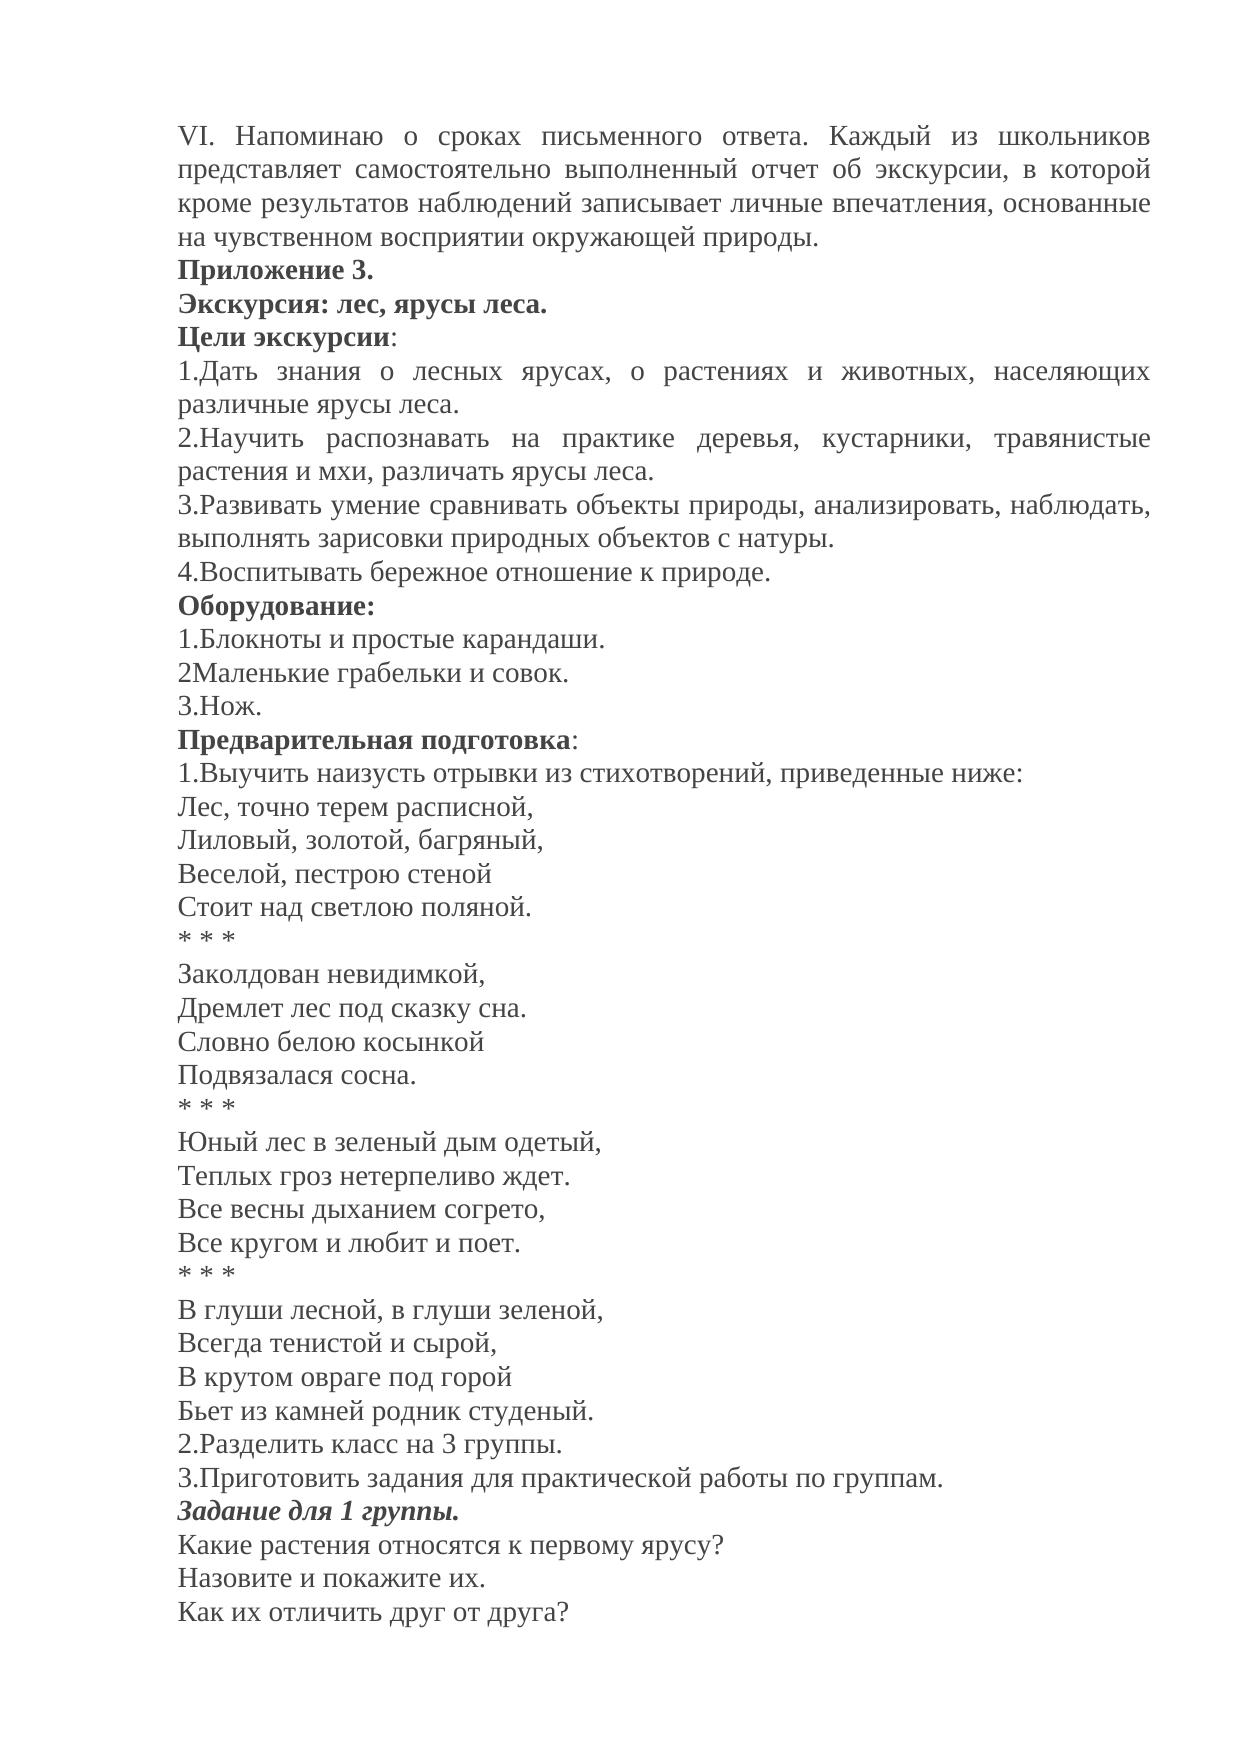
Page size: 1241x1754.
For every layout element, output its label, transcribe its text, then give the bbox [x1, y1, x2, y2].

text Всегда тенистой и сырой, [177, 1326, 1152, 1359]
text 3.Нож. [177, 688, 1152, 722]
text Экскурсия: лес, ярусы леса. [177, 286, 1152, 319]
text Как их отличить друг от друга? [177, 1594, 1152, 1627]
text Все кругом и любит и поет. [177, 1225, 1152, 1258]
text Предварительная подготовка: [177, 722, 1152, 755]
text * * * [177, 923, 1152, 957]
text Задание для 1 группы. [177, 1493, 1152, 1527]
text 2.Научить распознавать на практике деревья, кустарники, травянистые растения и мхи, различать ярусы леса. [177, 420, 1152, 487]
text Лиловый, золотой, багряный, [177, 822, 1152, 856]
text * * * [177, 1091, 1152, 1124]
text 1.Дать знания о лесных ярусах, о растениях и животных, населяющих различные ярусы леса. [177, 353, 1152, 420]
text Цели экскурсии: [177, 319, 1152, 353]
text 3.Развивать умение сравнивать объекты природы, анализировать, наблюдать, выполнять зарисовки природных объектов с натуры. [177, 487, 1152, 554]
text В глуши лесной, в глуши зеленой, [177, 1292, 1152, 1326]
text 4.Воспитывать бережное отношение к природе. [177, 554, 1152, 588]
text Подвязалася сосна. [177, 1057, 1152, 1091]
text Оборудование: [177, 588, 1152, 621]
text Словно белою косынкой [177, 1024, 1152, 1057]
text Стоит над светлою поляной. [177, 889, 1152, 923]
text 2.Разделить класс на 3 группы. [177, 1426, 1152, 1460]
text 1.Выучить наизусть отрывки из стихотворений, приведенные ниже: [177, 755, 1152, 789]
text Какие растения относятся к первому ярусу? [177, 1527, 1152, 1560]
text * * * [177, 1258, 1152, 1292]
text Приложение 3. [177, 252, 1152, 286]
text VI. Напоминаю о сроках письменного ответа. Каждый из школьников представляет самостоятельно выполненный отчет об экскурсии, в которой кроме результатов наблюдений записывает личные впечатления, основанные на чувственном восприятии окружающей природы. [177, 118, 1152, 252]
text 3.Приготовить задания для практической работы по группам. [177, 1460, 1152, 1493]
text Юный лес в зеленый дым одетый, [177, 1124, 1152, 1158]
text 1.Блокноты и простые карандаши. [177, 621, 1152, 655]
text В крутом овраге под горой [177, 1359, 1152, 1393]
text Заколдован невидимкой, [177, 957, 1152, 990]
text Веселой, пестрою стеной [177, 856, 1152, 889]
text Все весны дыханием согрето, [177, 1191, 1152, 1225]
text 2Маленькие грабельки и совок. [177, 655, 1152, 688]
text Лес, точно терем расписной, [177, 789, 1152, 822]
text Дремлет лес под сказку сна. [177, 990, 1152, 1024]
text Назовите и покажите их. [177, 1560, 1152, 1594]
text Бьет из камней родник студеный. [177, 1393, 1152, 1426]
text Теплых гроз нетерпеливо ждет. [177, 1158, 1152, 1191]
